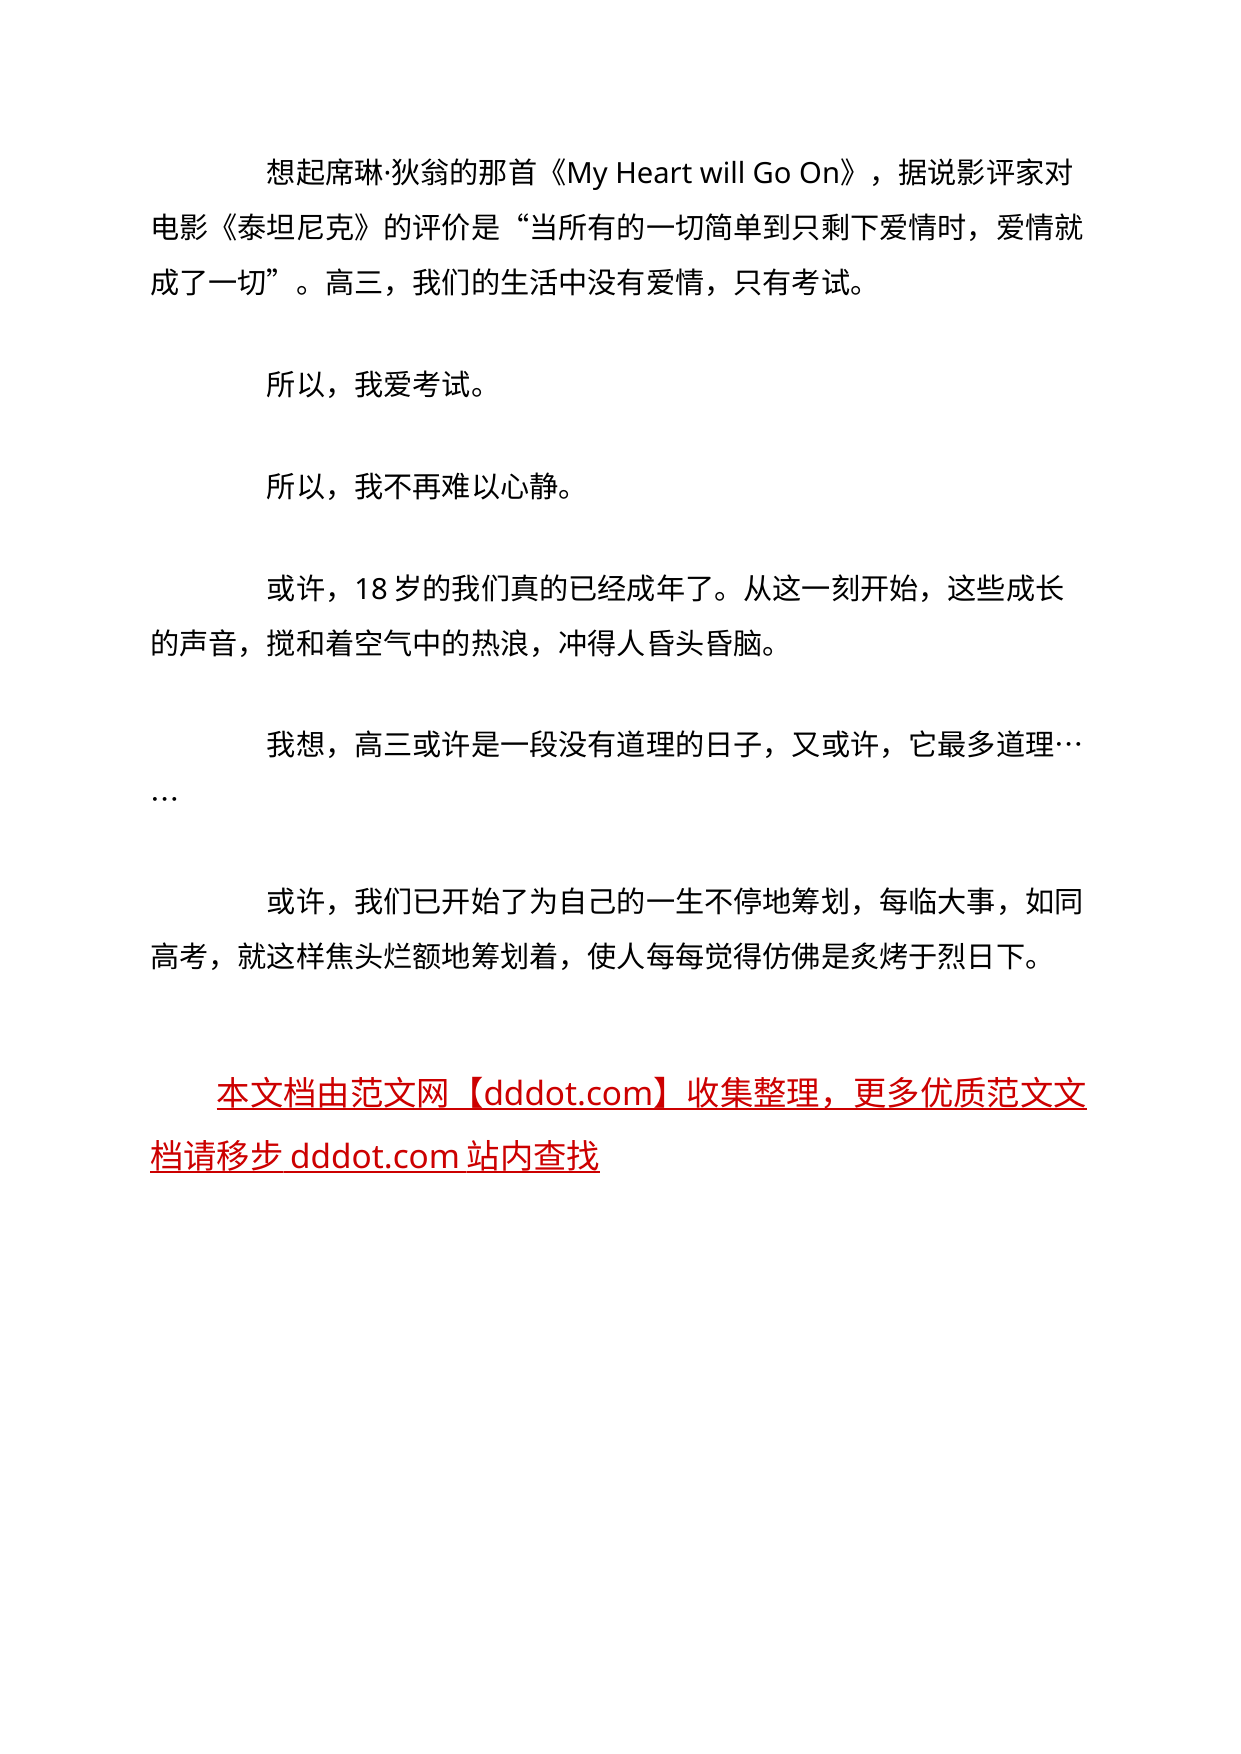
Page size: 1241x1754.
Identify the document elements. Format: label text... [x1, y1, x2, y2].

text 想起席琳·狄翁的那首《My Heart will Go On》，据说影评家对电影《泰坦尼克》的评价是“当所有的一切简单到只剩下爱情时，爱情就成了一切”。高三，我们的生活中没有爱情，只有考试。 [150, 150, 1090, 302]
text 或许，18岁的我们真的已经成年了。从这一刻开始，这些成长的声音，搅和着空气中的热浪，冲得人昏头昏脑。 [150, 565, 1090, 662]
text 所以，我爱考试。 [150, 362, 1090, 404]
text 或许，我们已开始了为自己的一生不停地筹划，每临大事，如同高考，就这样焦头烂额地筹划着，使人每每觉得仿佛是炙烤于烈日下。 [150, 879, 1090, 976]
text 本文档由范文网【dddot.com】收集整理，更多优质范文文档请移步dddot.com站内查找 [150, 1067, 1090, 1178]
text 所以，我不再难以心静。 [150, 463, 1090, 506]
text 我想，高三或许是一段没有道理的日子，又或许，它最多道理…… [150, 722, 1090, 819]
